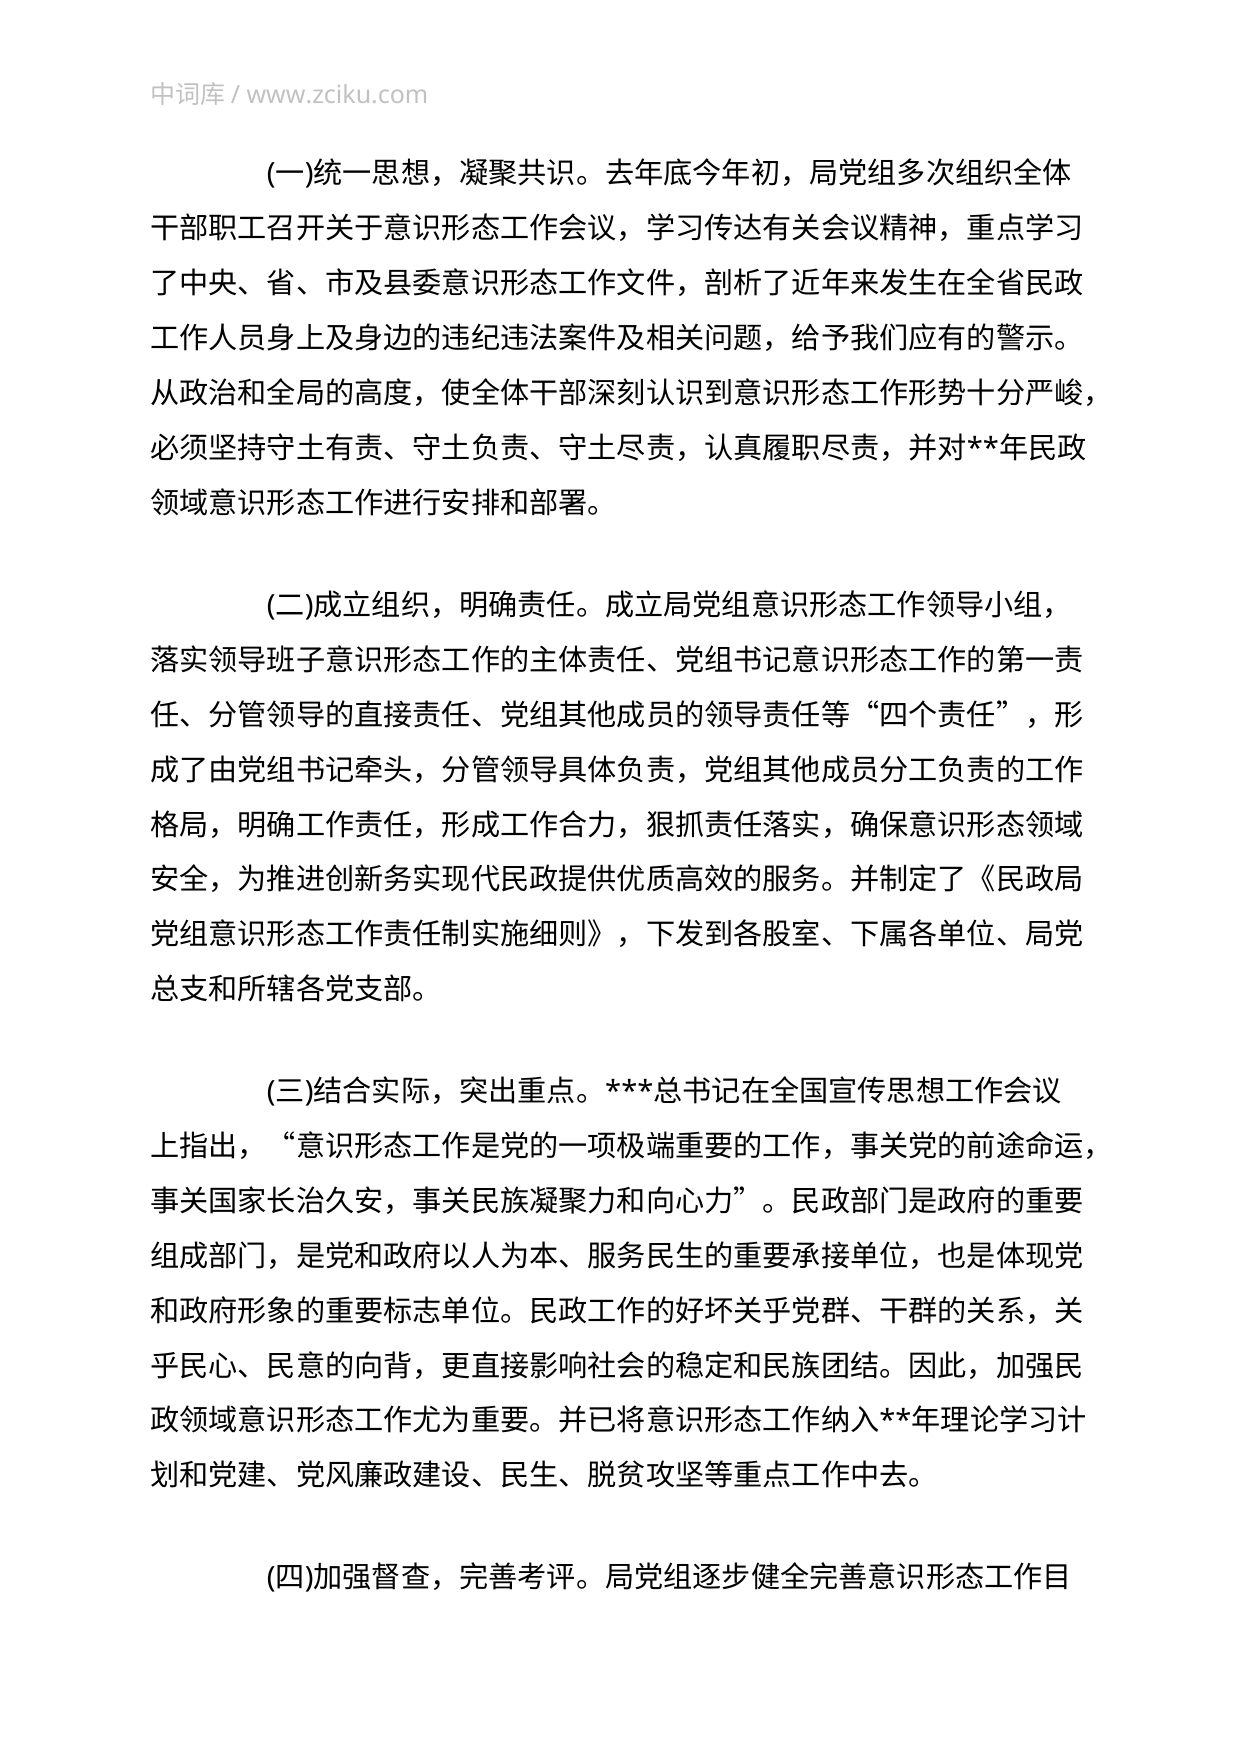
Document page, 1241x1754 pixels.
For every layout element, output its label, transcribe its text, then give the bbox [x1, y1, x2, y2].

text (二)成立组织，明确责任。成立局党组意识形态工作领导小组，落实领导班子意识形态工作的主体责任、党组书记意识形态工作的第一责任、分管领导的直接责任、党组其他成员的领导责任等“四个责任”，形成了由党组书记牵头，分管领导具体负责，党组其他成员分工负责的工作格局，明确工作责任，形成工作合力，狠抓责任落实，确保意识形态领域安全，为推进创新务实现代民政提供优质高效的服务。并制定了《民政局党组意识形态工作责任制实施细则》，下发到各股室、下属各单位、局党总支和所辖各党支部。 [150, 581, 1090, 1008]
text (一)统一思想，凝聚共识。去年底今年初，局党组多次组织全体干部职工召开关于意识形态工作会议，学习传达有关会议精神，重点学习了中央、省、市及县委意识形态工作文件，剖析了近年来发生在全省民政工作人员身上及身边的违纪违法案件及相关问题，给予我们应有的警示。从政治和全局的高度，使全体干部深刻认识到意识形态工作形势十分严峻，必须坚持守土有责、守土负责、守土尽责，认真履职尽责，并对**年民政领域意识形态工作进行安排和部署。 [150, 150, 1090, 522]
text (三)结合实际，突出重点。***总书记在全国宣传思想工作会议上指出，“意识形态工作是党的一项极端重要的工作，事关党的前途命运，事关国家长治久安，事关民族凝聚力和向心力”。民政部门是政府的重要组成部门，是党和政府以人为本、服务民生的重要承接单位，也是体现党和政府形象的重要标志单位。民政工作的好坏关乎党群、干群的关系，关乎民心、民意的向背，更直接影响社会的稳定和民族团结。因此，加强民政领域意识形态工作尤为重要。并已将意识形态工作纳入**年理论学习计划和党建、党风廉政建设、民生、脱贫攻坚等重点工作中去。 [150, 1067, 1090, 1494]
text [150, 1554, 1090, 1596]
